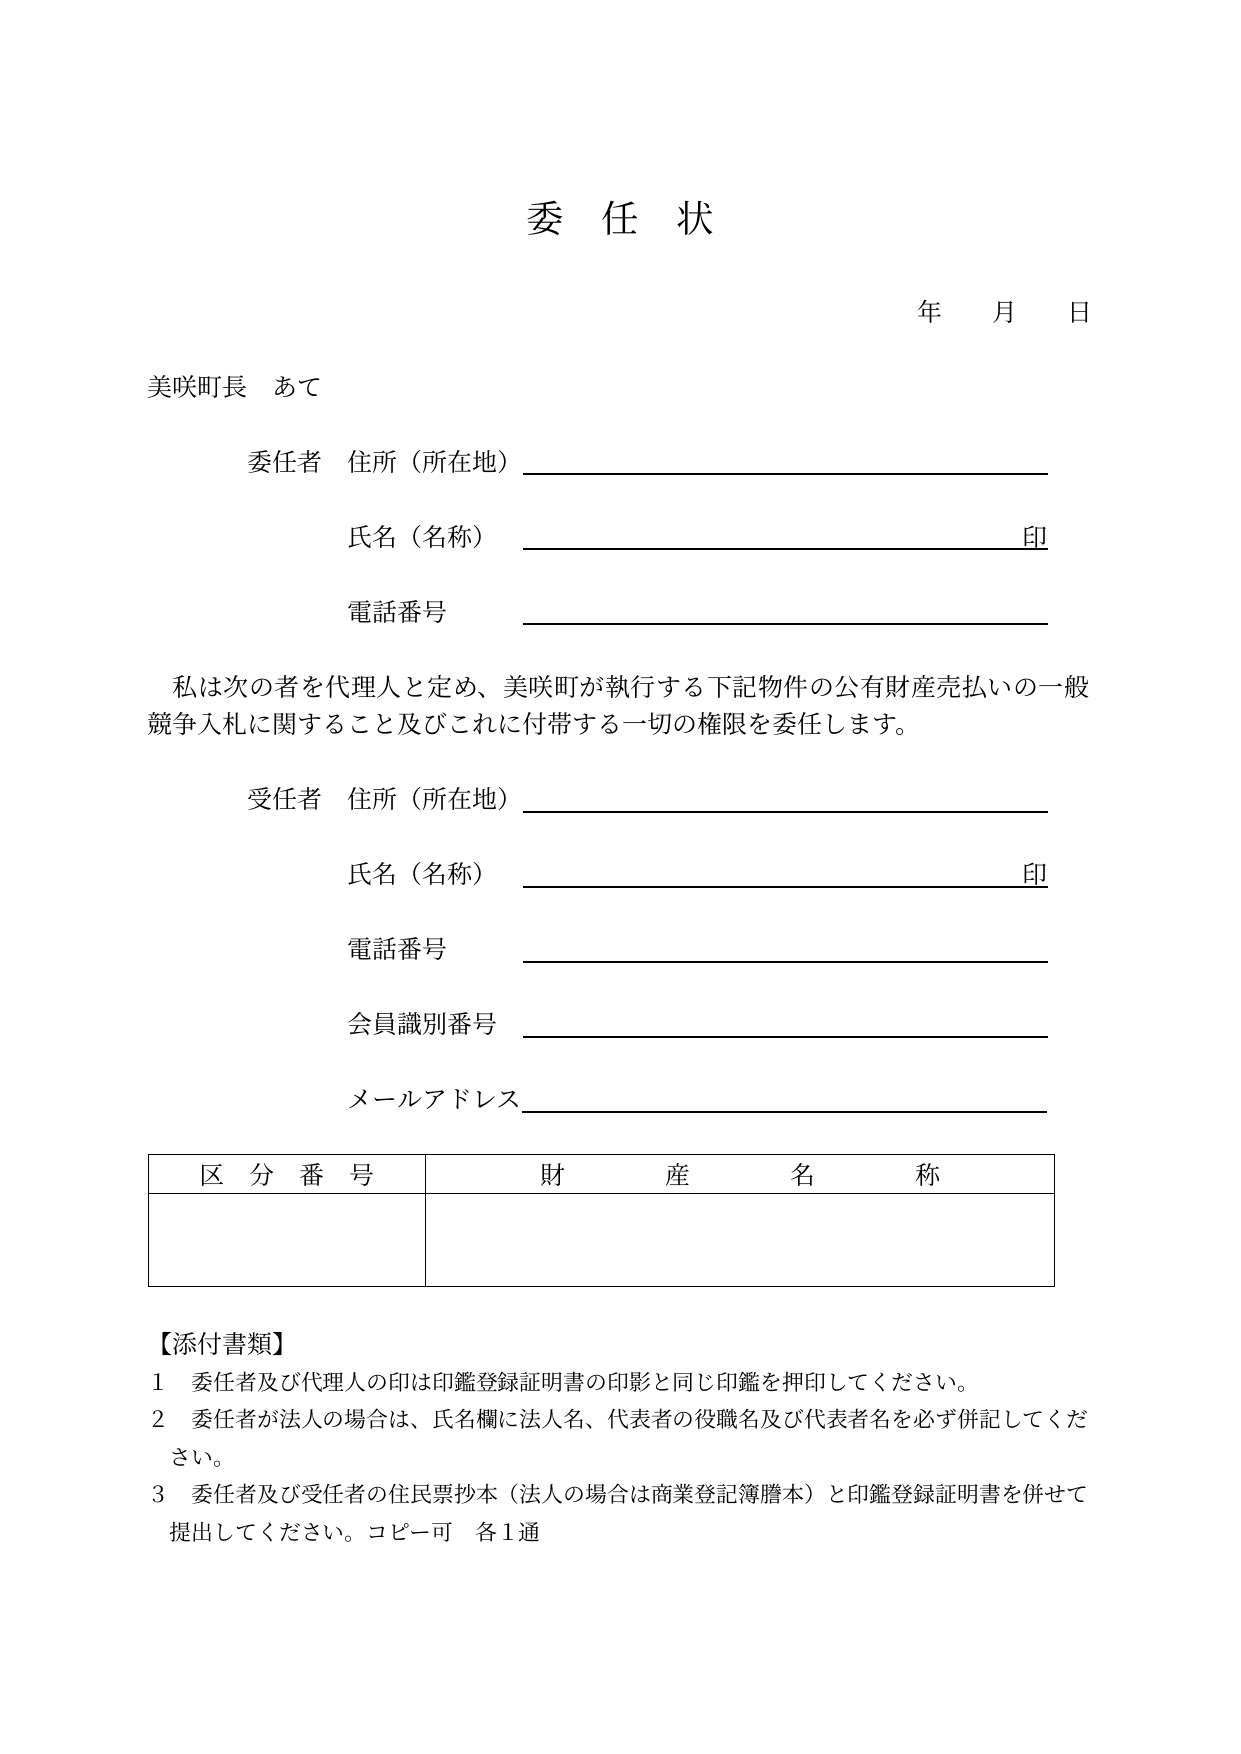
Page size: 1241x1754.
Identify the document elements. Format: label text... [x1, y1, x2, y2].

text 電話番号 [148, 592, 1092, 629]
text 氏名（名称） 印 [148, 517, 1144, 554]
table_header 財 産 名 称 [426, 1155, 1054, 1193]
text 私は次の者を代理人と定め、美咲町が執行する下記物件の公有財産売払いの一般競争入札に関すること及びこれに付帯する一切の権限を委任します。 [148, 667, 1092, 742]
text 美咲町長 あて [148, 367, 1092, 404]
text 委 任 状 [148, 179, 1092, 254]
text 電話番号 [148, 929, 1092, 967]
table_cell [426, 1194, 1054, 1286]
table_header 区 分 番 号 [149, 1155, 425, 1193]
table_cell [149, 1194, 425, 1286]
text 委任者 住所（所在地） [148, 442, 1092, 479]
text 会員識別番号 [148, 1004, 1092, 1042]
text 【添付書類】 [148, 1324, 1092, 1362]
text メールアドレス [148, 1079, 1092, 1117]
text １ 委任者及び代理人の印は印鑑登録証明書の印影と同じ印鑑を押印してください。 [148, 1362, 1092, 1399]
text 年 月 日 [148, 292, 1092, 329]
text ２ 委任者が法人の場合は、氏名欄に法人名、代表者の役職名及び代表者名を必ず併記してください。 [148, 1399, 1092, 1474]
text 氏名（名称） 印 [148, 854, 1106, 892]
text ３ 委任者及び受任者の住民票抄本（法人の場合は商業登記簿謄本）と印鑑登録証明書を併せて提出してください。コピー可 各１通 [148, 1474, 1092, 1549]
text 受任者 住所（所在地） [148, 779, 1092, 817]
